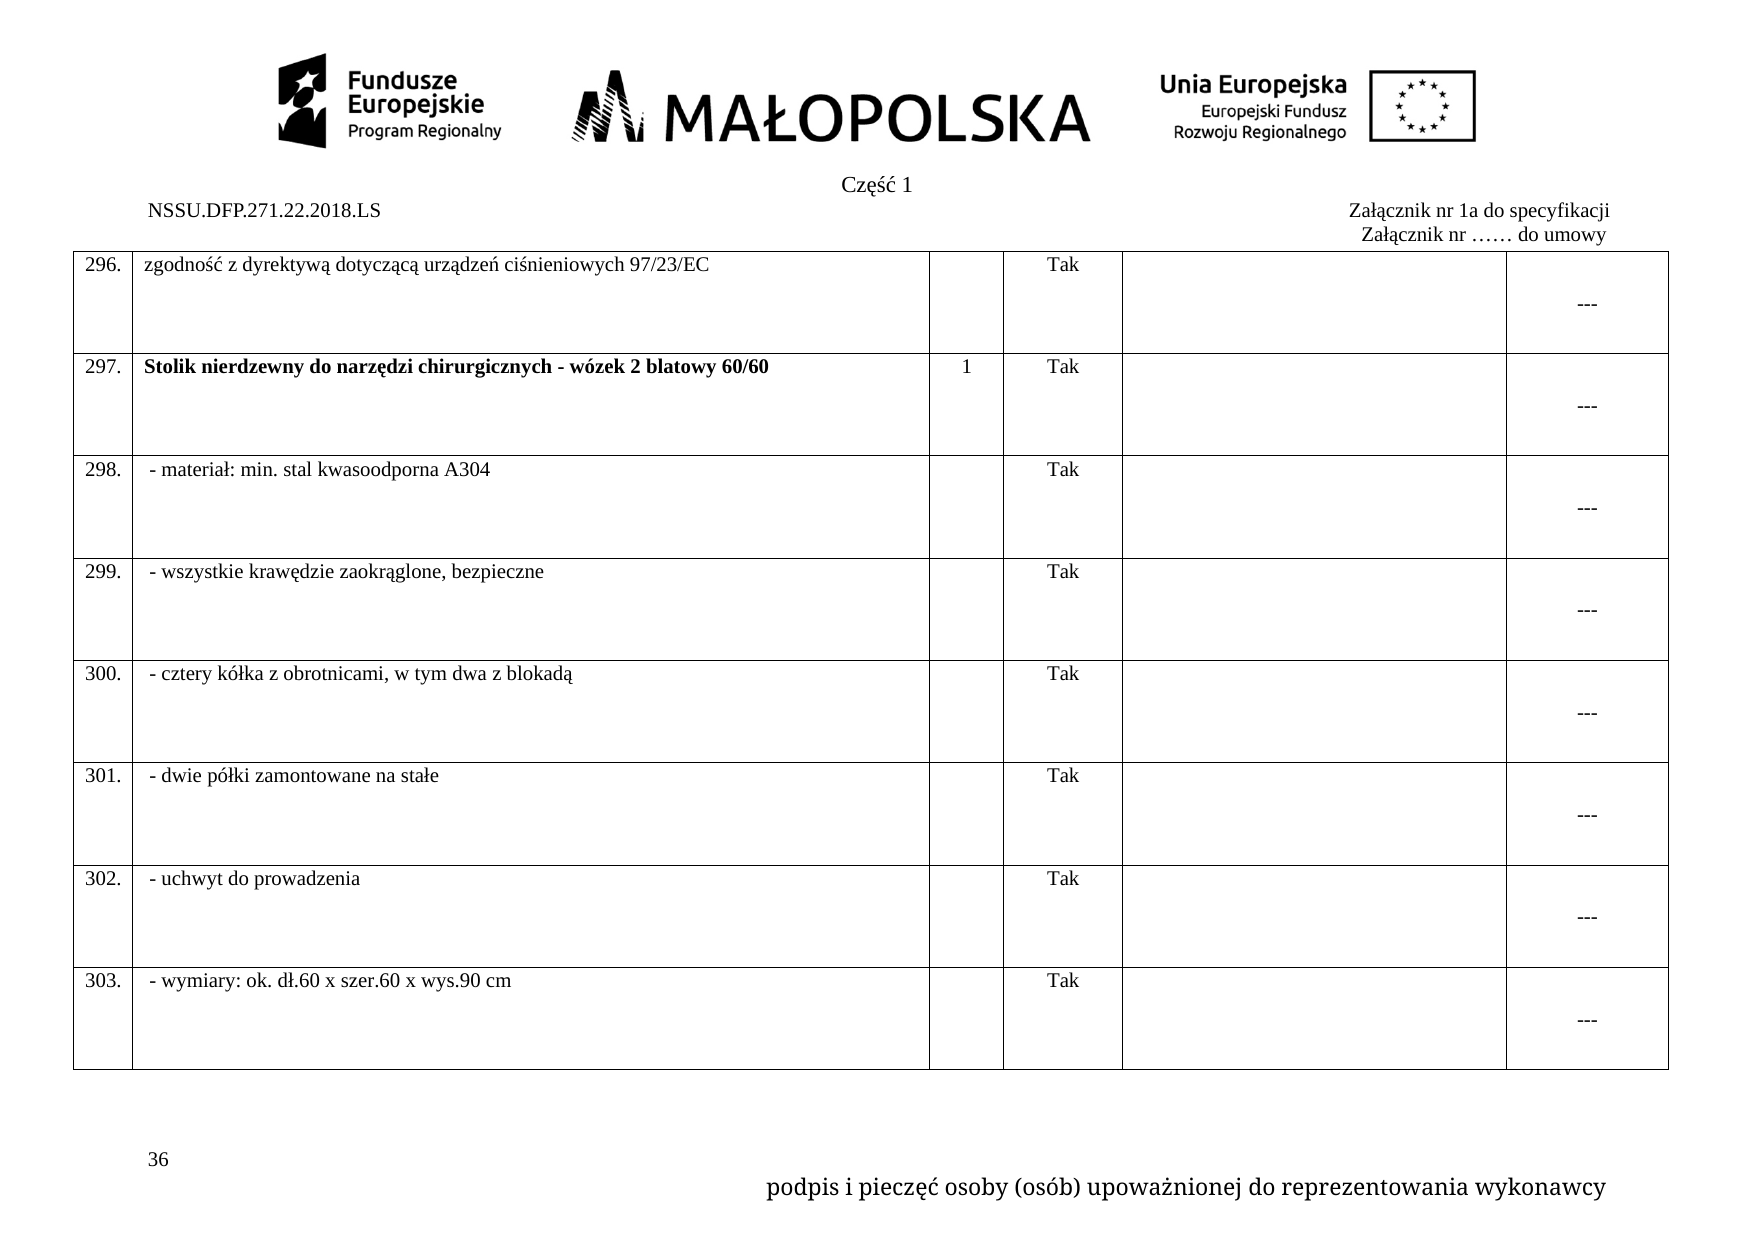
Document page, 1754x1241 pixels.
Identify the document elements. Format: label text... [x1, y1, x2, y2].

table_cell [74, 456, 132, 558]
picture [255, 29, 1499, 172]
table_cell [930, 763, 1003, 864]
table_cell Stolik nierdzewny do narzędzi chirurgicznych - wózek 2 blatowy 60/60 [133, 354, 929, 455]
table_cell [74, 968, 132, 1069]
table_cell Tak [1004, 968, 1122, 1069]
table_cell Tak [1004, 763, 1122, 864]
table_cell [1123, 456, 1506, 558]
table_cell [930, 559, 1003, 660]
table_cell --- [1507, 866, 1668, 967]
table_cell --- [1507, 354, 1668, 455]
table_cell [1123, 763, 1506, 864]
table_cell [1123, 661, 1506, 762]
table_cell 1 [930, 354, 1003, 455]
table_cell --- [1507, 456, 1668, 558]
table_cell [1123, 968, 1506, 1069]
table_cell [930, 252, 1003, 353]
table_cell --- [1507, 763, 1668, 864]
table_cell [1123, 354, 1506, 455]
table_cell Tak [1004, 661, 1122, 762]
table_cell --- [1507, 661, 1668, 762]
table_cell Tak [1004, 456, 1122, 558]
table_cell [74, 354, 132, 455]
table_cell [930, 456, 1003, 558]
table_cell [930, 866, 1003, 967]
table_cell [74, 661, 132, 762]
table_cell Tak [1004, 252, 1122, 353]
table_cell [930, 968, 1003, 1069]
table_cell [74, 866, 132, 967]
table_cell --- [1507, 559, 1668, 660]
table_cell [1123, 252, 1506, 353]
table_cell [74, 763, 132, 864]
table_cell Tak [1004, 354, 1122, 455]
table_cell - dwie półki zamontowane na stałe [133, 763, 929, 864]
table_cell Tak [1004, 866, 1122, 967]
table_cell - cztery kółka z obrotnicami, w tym dwa z blokadą [133, 661, 929, 762]
table_cell - wszystkie krawędzie zaokrąglone, bezpieczne [133, 559, 929, 660]
table_cell [1123, 559, 1506, 660]
table_cell - uchwyt do prowadzenia [133, 866, 929, 967]
table_cell [74, 559, 132, 660]
table_cell - wymiary: ok. dł.60 x szer.60 x wys.90 cm [133, 968, 929, 1069]
table_cell Tak [1004, 559, 1122, 660]
table_cell [1123, 866, 1506, 967]
table_cell - materiał: min. stal kwasoodporna A304 [133, 456, 929, 558]
table_cell zgodność z dyrektywą dotyczącą urządzeń ciśnieniowych 97/23/EC [133, 252, 929, 353]
table_cell [930, 661, 1003, 762]
table_cell [74, 252, 132, 353]
table_cell --- [1507, 968, 1668, 1069]
table_cell --- [1507, 252, 1668, 353]
